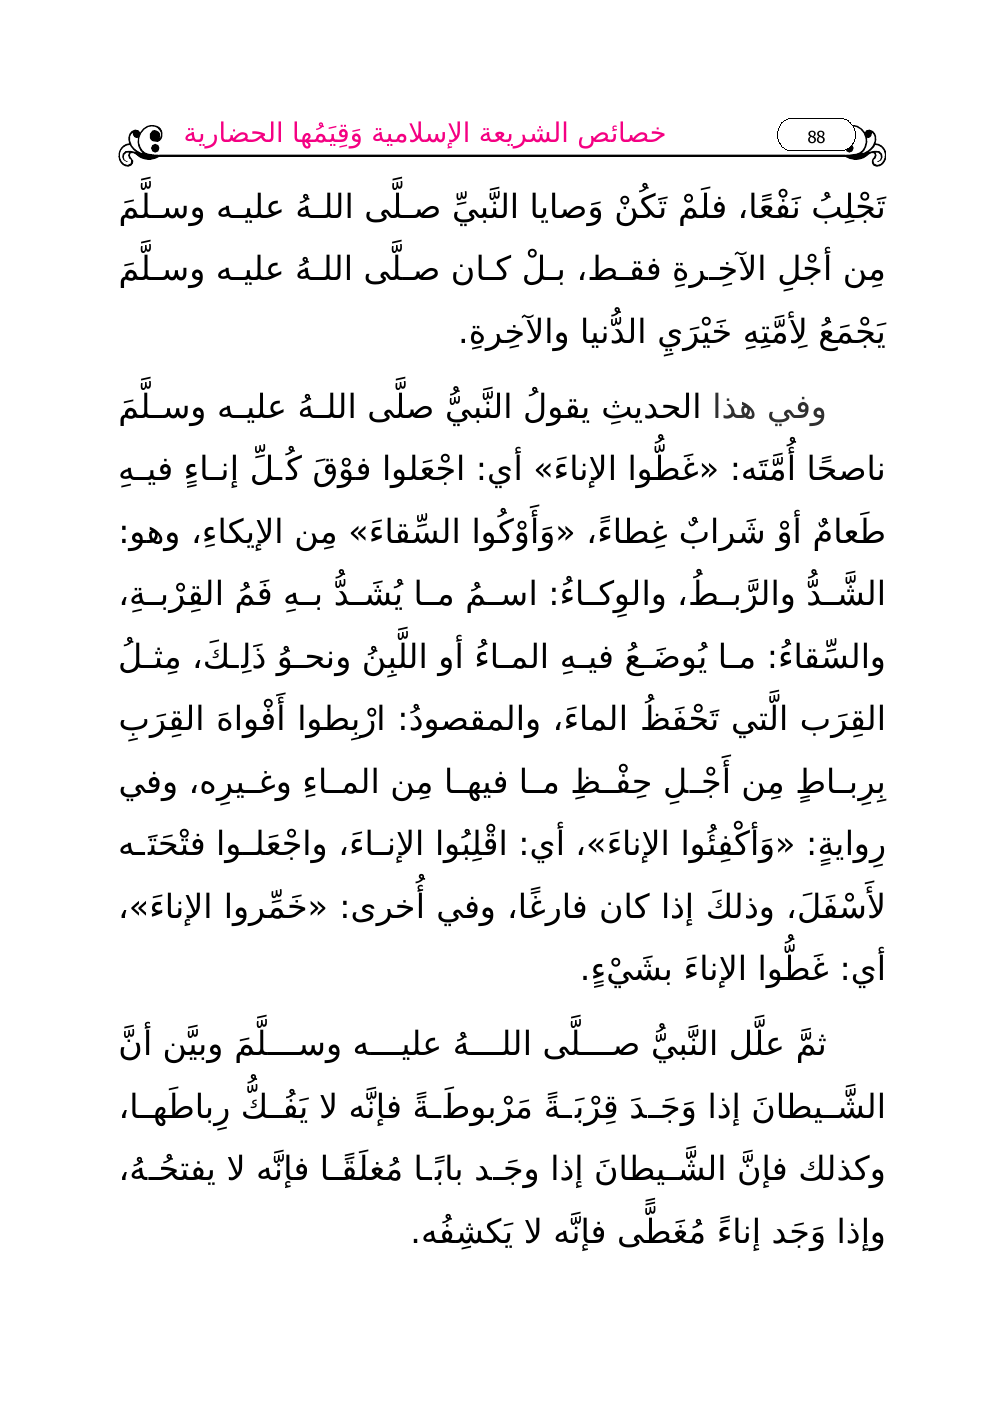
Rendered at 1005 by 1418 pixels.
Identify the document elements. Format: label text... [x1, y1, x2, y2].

text وفي هذا الحديثِ يقولُ النَّبيُّ صلَّى اللهُ عليه وسلَّمَ ناصحًا أُمَّتَه: «غَطُّوا الإناءَ» أي: اجْعَلوا فوْقَ كُلِّ إناءٍ فيهِ طَعامٌ أوْ شَرابٌ غِطاءً، «وَأَوْكُوا السِّقاءَ» مِن الإيكاءِ، وهو: الشَّدُّ والرَّبطُ، والوِكاءُ: اسمُ ما يُشَدُّ بهِ فَمُ القِرْبةِ، والسِّقاءُ: ما يُوضَعُ فيهِ الماءُ أو اللَّبِنُ ونحوُ ذَلِكَ، مِثلُ القِرَب الَّتي تَحْفَظُ الماءَ، والمقصودُ: ارْبِطوا أَفْواهَ القِرَبِ بِرِباطٍ مِن أَجْلِ حِفْظِ ما فيها مِن الماءِ وغيرِه، وفي رِوايةٍ: «وَأكْفِئُوا الإناءَ»، أي: اقْلِبُوا الإناءَ، واجْعَلوا فتْحَتَه لأَسْفَلَ، وذلكَ إذا كان فارغًا، وفي أُخرى: «خَمِّروا الإناءَ»، أي: غَطُّوا الإناءَ بشَيْءٍ. [118, 368, 886, 993]
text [118, 168, 886, 356]
text ثمَّ علَّل النَّبيُّ صلَّى اللهُ عليه وسلَّمَ وبيَّن أنَّ الشَّيطانَ إذا وَجَدَ قِرْبَةً مَرْبوطَةً فإنَّه لا يَفُكُّ رِباطَها، وكذلك فإنَّ الشَّيطانَ إذا وجَد بابًا مُغلَقًا فإنَّه لا يفتحُهُ، وإذا وَجَد إناءً مُغَطًّى فإنَّه لا يَكشِفُه. [118, 1006, 886, 1256]
